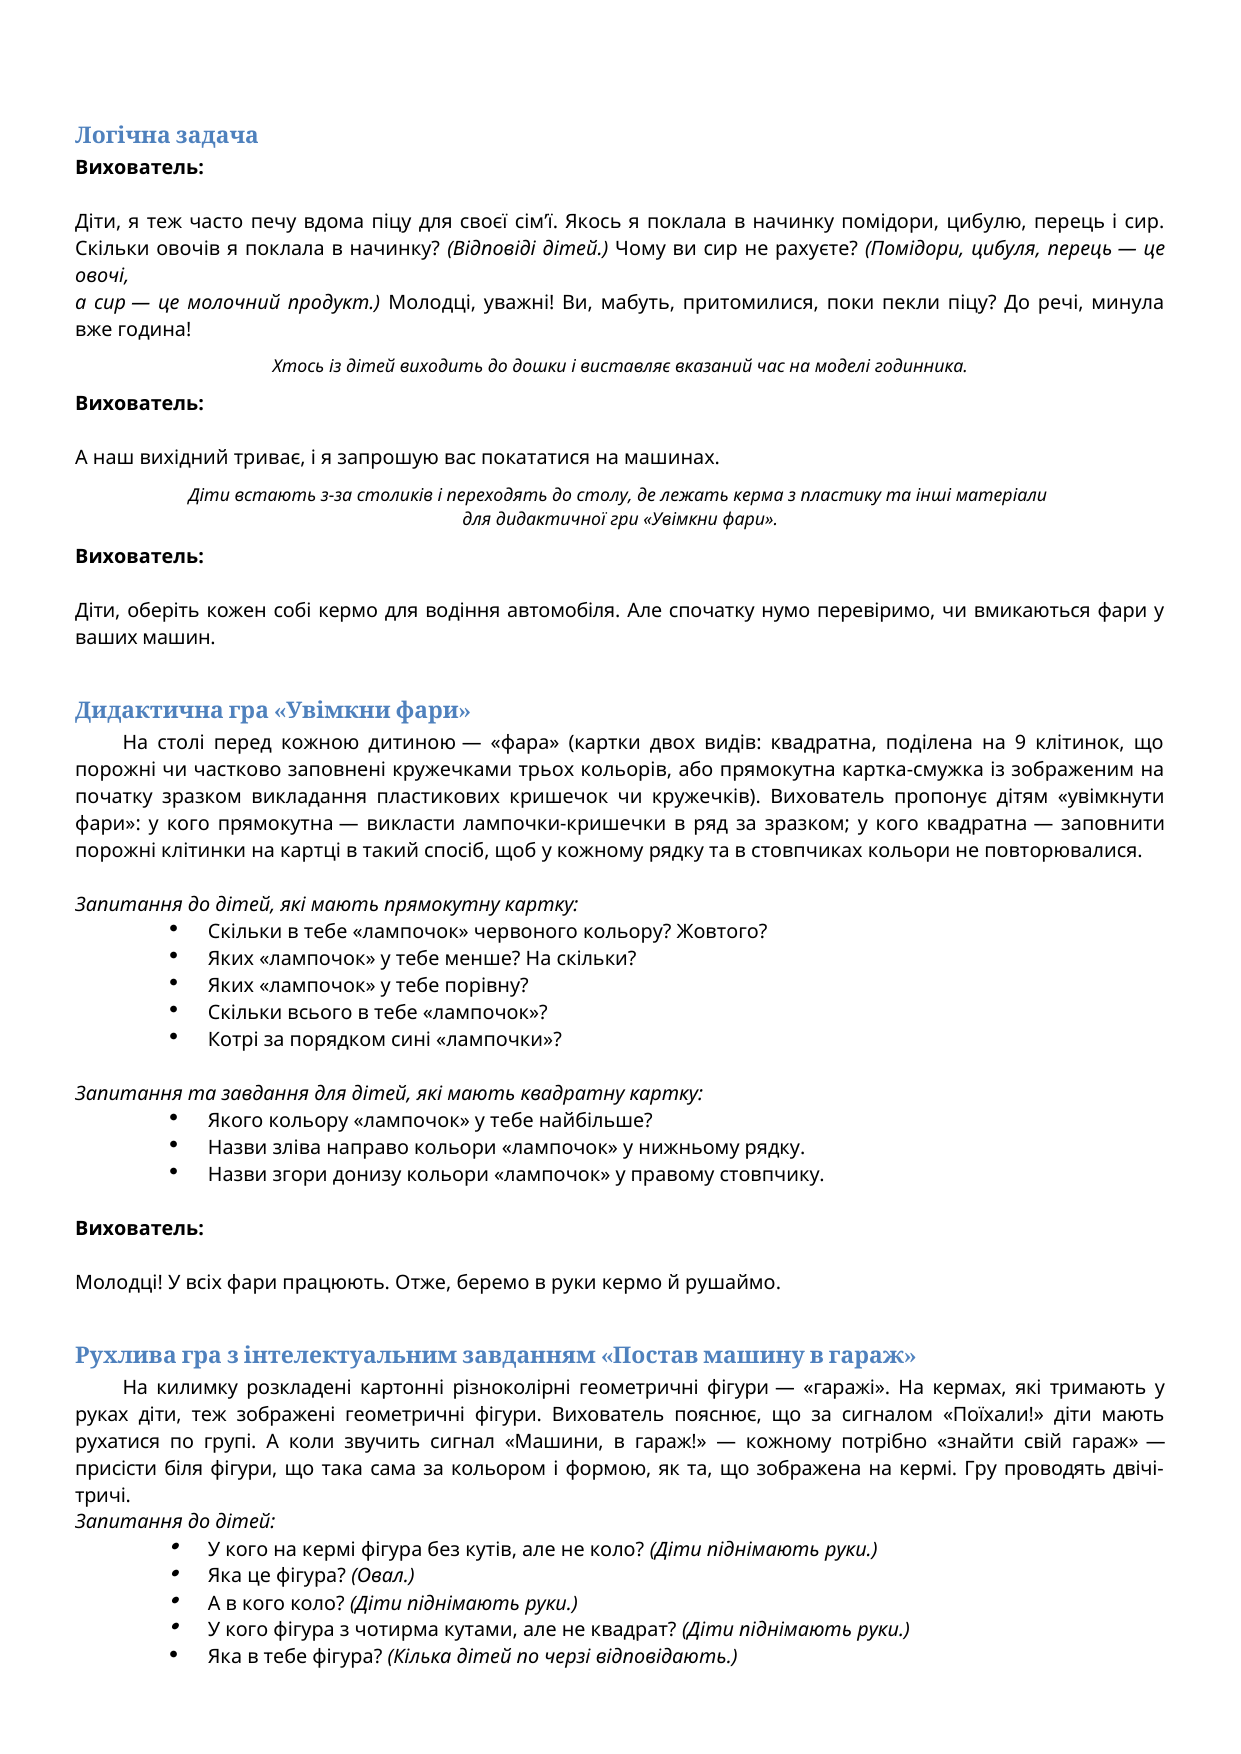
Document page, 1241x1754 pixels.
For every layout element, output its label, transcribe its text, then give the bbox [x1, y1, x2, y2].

text Вихователь: [75, 542, 1165, 569]
list Яка в тебе фігура? (Кілька дітей по черзі відповідають.) [170, 1643, 1165, 1670]
list Назви згори донизу кольори «лампочок» у правому стовпчику. [170, 1160, 1165, 1187]
text Молодці! У всіх фари працюють. Отже, беремо в руки кермо й рушаймо. [75, 1241, 1165, 1295]
text А наш вихідний триває, і я запрошую вас покататися на машинах. [75, 417, 1165, 471]
list Скільки в тебе «лампочок» червоного кольору? Жовтого? [170, 917, 1165, 944]
text Запитання до дітей: [75, 1508, 1165, 1535]
text Хтось із дітей виходить до дошки і виставляє вказаний час на моделі годинника. [75, 354, 1165, 378]
list Яких «лампочок» у тебе порівну? [170, 971, 1165, 998]
list У кого на кермі фігура без кутів, але не коло? (Діти піднімають руки.) [170, 1535, 1165, 1562]
text Діти, я теж часто печу вдома піцу для своєї сім’ї. Якось я поклала в начинку помідори, цибулю, перець і сир. Скільки овочів я поклала в начинку? (Відповіді дітей.) Чому ви сир не рахуєте? (Помідори, цибуля, перець — це овочі, а сир — це молочний продукт.) Молодці, уважні! Ви, мабуть, притомилися, поки пекли піцу? До речі, минула вже година! [75, 180, 1165, 342]
text На столі перед кожною дитиною — «фара» (картки двох видів: квадратна, поділена на 9 клітинок, що порожні чи частково заповнені кружечками трьох кольорів, або прямокутна картка-смужка із зображеним на початку зразком викладання пластикових кришечок чи кружечків). Вихователь пропонує дітям «увімкнути фари»: у кого прямокутна — викласти лампочки-кришечки в ряд за зразком; у кого квадратна — заповнити порожні клітинки на картці в такий спосіб, щоб у кожному рядку та в стовпчиках кольори не повторювалися. [75, 728, 1165, 863]
list Якого кольору «лампочок» у тебе найбільше? [170, 1106, 1165, 1133]
list Назви зліва направо кольори «лампочок» у нижньому рядку. [170, 1133, 1165, 1160]
list Скільки всього в тебе «лампочок»? [170, 998, 1165, 1025]
text Вихователь: [75, 389, 1165, 417]
list Яка це фігура? (Овал.) [170, 1562, 1165, 1589]
text Діти встають з-за столиків і переходять до столу, де лежать керма з пластику та інші матеріали для дидактичної гри «Увімкни фари». [75, 482, 1165, 531]
text Вихователь: [75, 1214, 1165, 1241]
subtitle Логічна задача [75, 123, 1165, 149]
text На килимку розкладені картонні різноколірні геометричні фігури — «гаражі». На кермах, які тримають у руках діти, теж зображені геометричні фігури. Вихователь пояснює, що за сигналом «Поїхали!» діти мають рухатися по групі. А коли звучить сигнал «Машини, в гараж!» — кожному потрібно «знайти свій гараж» — присісти біля фігури, що така сама за кольором і формою, як та, що зображена на кермі. Гру проводять двічі-тричі. [75, 1373, 1165, 1508]
list У кого фігура з чотирма кутами, але не квадрат? (Діти піднімають руки.) [170, 1616, 1165, 1643]
list Яких «лампочок» у тебе менше? На скільки? [170, 944, 1165, 971]
subtitle Рухлива гра з інтелектуальним завданням «Постав машину в гараж» [75, 1343, 1165, 1369]
list А в кого коло? (Діти піднімають руки.) [170, 1589, 1165, 1616]
text Запитання та завдання для дітей, які мають квадратну картку: [75, 1079, 1165, 1106]
text Вихователь: [75, 153, 1165, 180]
subtitle Дидактична гра «Увімкни фари» [75, 698, 1165, 724]
text Запитання до дітей, які мають прямокутну картку: [75, 890, 1165, 917]
list Котрі за порядком сині «лампочки»? [170, 1025, 1165, 1052]
text Діти, оберіть кожен собі кермо для водіння автомобіля. Але спочатку нумо перевіримо, чи вмикаються фари у ваших машин. [75, 569, 1165, 650]
